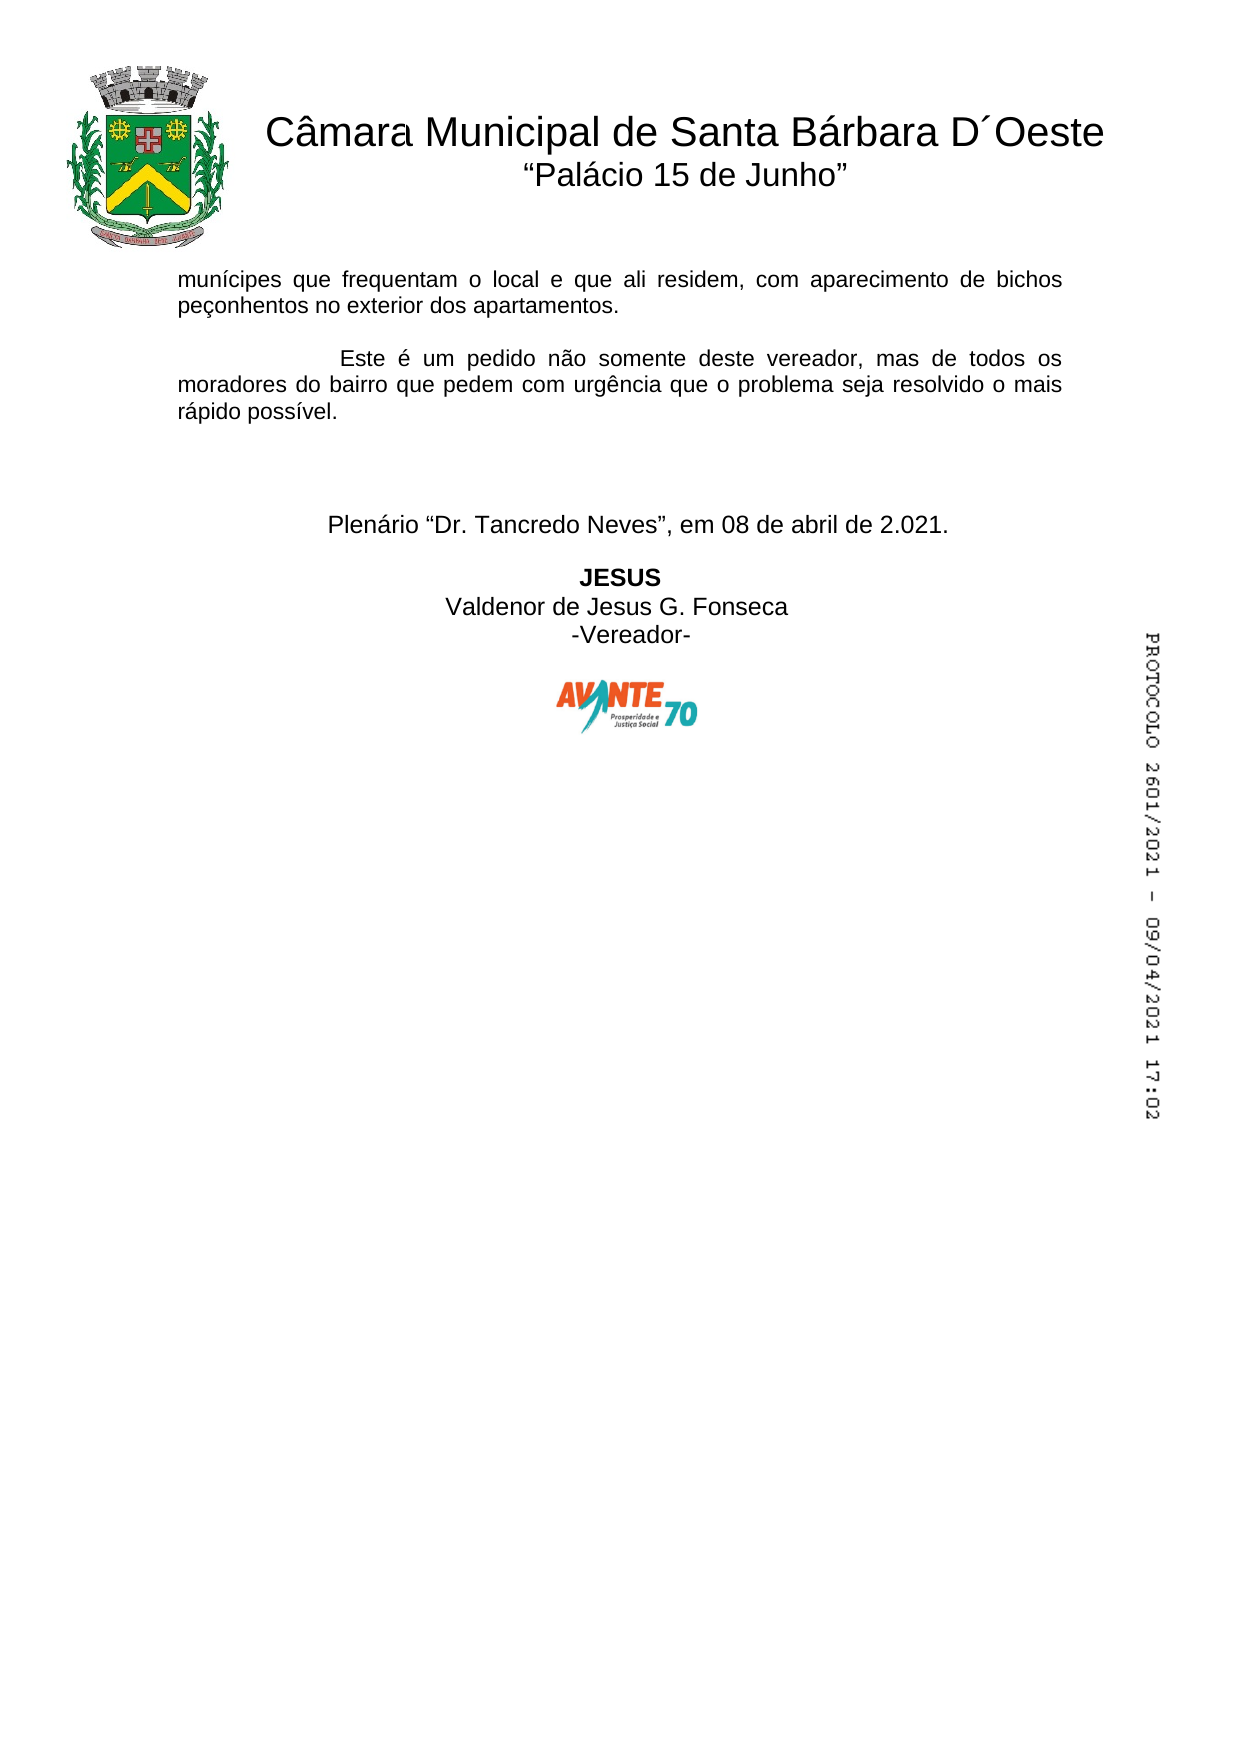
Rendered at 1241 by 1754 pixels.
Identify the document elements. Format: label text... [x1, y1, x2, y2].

picture [546, 664, 711, 750]
text -Vereador- [177, 621, 1063, 649]
text Plenário “Dr. Tancredo Neves”, em 08 de abril de 2.021. [177, 510, 1063, 539]
text JESUS [177, 563, 1063, 592]
text Valdenor de Jesus G. Fonseca [177, 592, 1063, 621]
picture [1120, 629, 1183, 1125]
picture [66, 66, 236, 255]
text Este é um pedido não somente deste vereador, mas de todos os moradores do bairro que pedem com urgência que o problema seja resolvido o mais rápido possível. [177, 345, 1063, 424]
